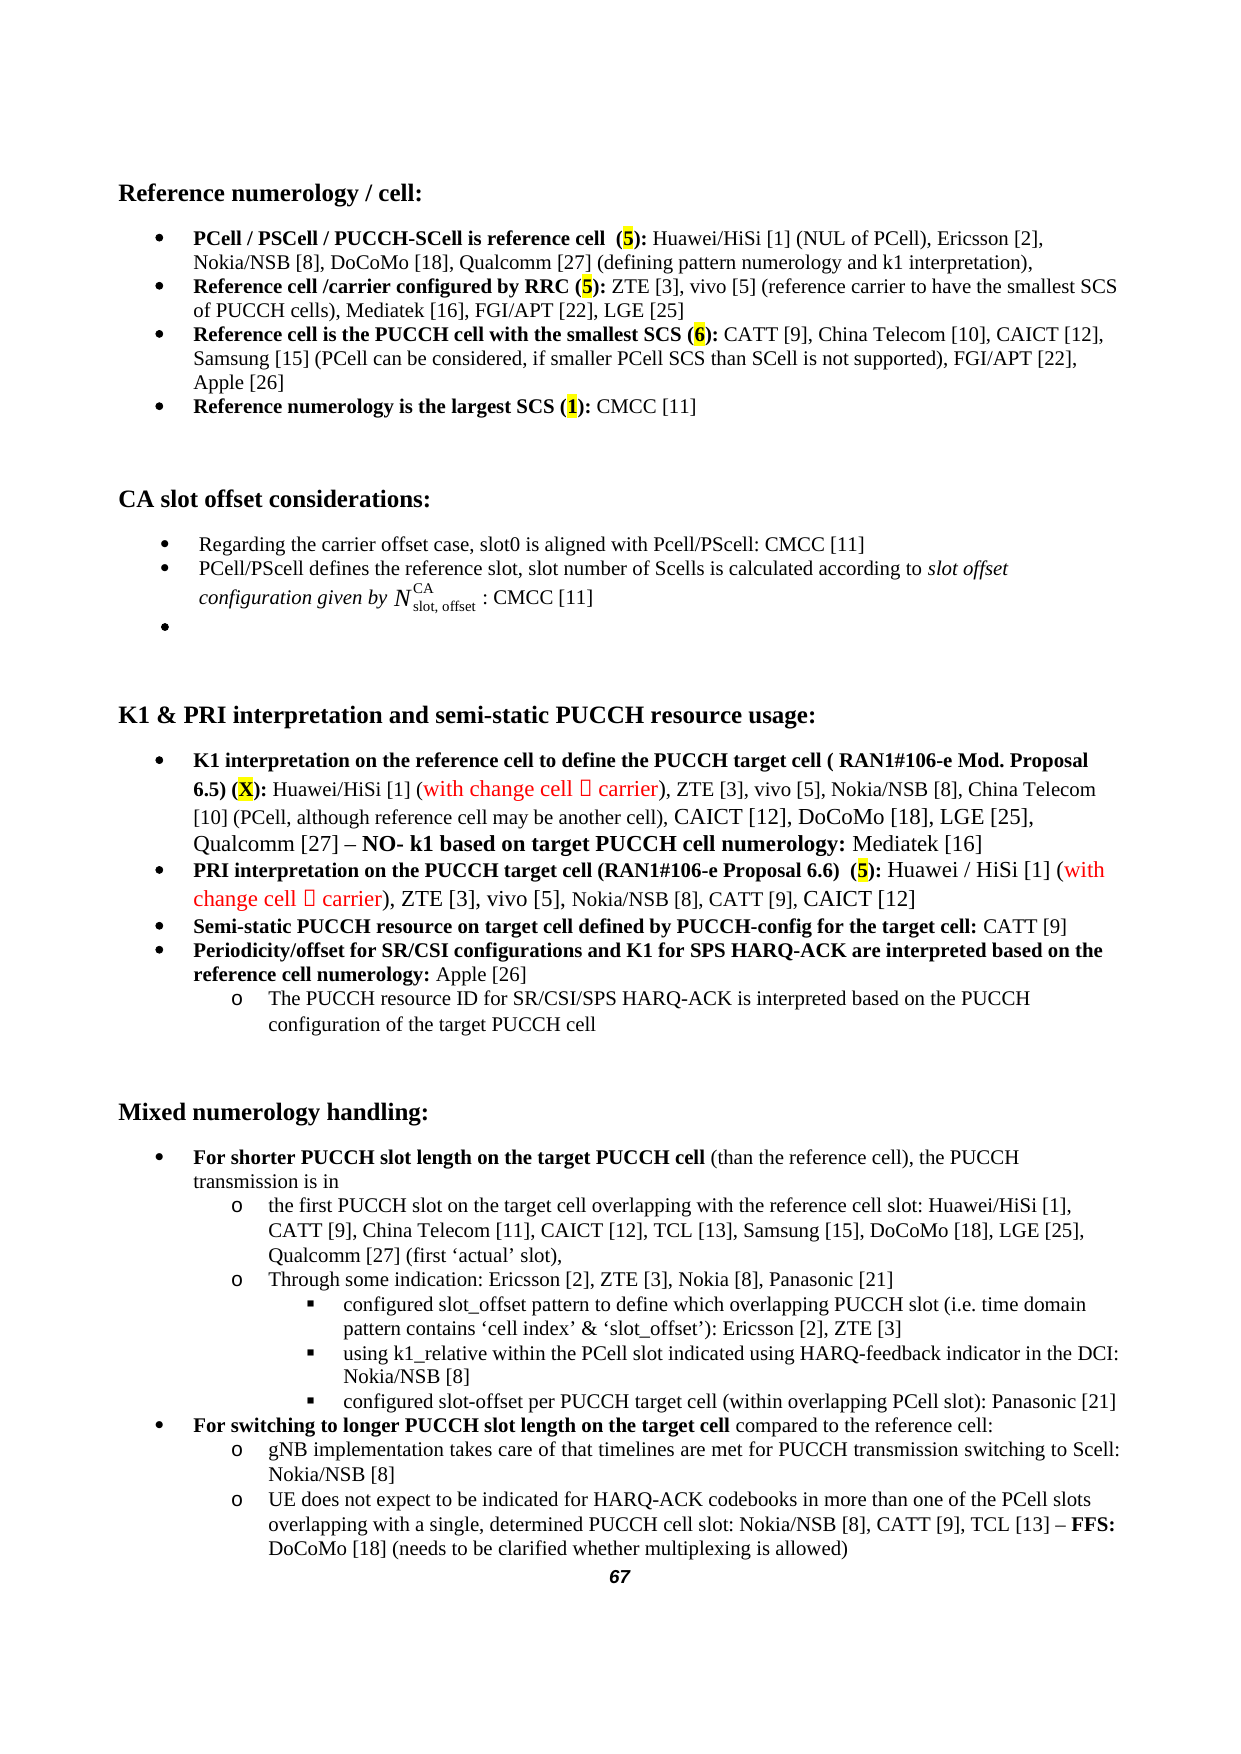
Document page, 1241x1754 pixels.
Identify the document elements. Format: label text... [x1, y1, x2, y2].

list For shorter PUCCH slot length on the target PUCCH cell (than the reference cell), the PUCCH transmission is in [156, 1144, 1122, 1193]
list UE does not expect to be indicated for HARQ-ACK codebooks in more than one of the PCell slots overlapping with a single, determined PUCCH cell slot: Nokia/NSB [8], CATT [9], TCL [13] – FFS: DoCoMo [18] (needs to be clarified whether multiplexing is allowed) [231, 1486, 1122, 1560]
text Mixed numerology handling: [118, 1097, 1122, 1126]
list Reference numerology is the largest SCS (1): CMCC [11] [156, 394, 567, 418]
list gNB implementation takes care of that timelines are met for PUCCH transmission switching to Scell: Nokia/NSB [8] [231, 1437, 1122, 1486]
list Regarding the carrier offset case, slot0 is aligned with Pcell/PScell: CMCC [11] [161, 532, 1122, 556]
list PRI interpretation on the PUCCH target cell (RAN1#106-e Proposal 6.6) (5): Huawei / HiSi [1] (with change cell  carrier), ZTE [3], vivo [5], Nokia/NSB [8], CATT [9], CAICT [12] [156, 856, 1122, 913]
list the first PUCCH slot on the target cell overlapping with the reference cell slot: Huawei/HiSi [1], CATT [9], China Telecom [11], CAICT [12], TCL [13], Samsung [15], DoCoMo [18], LGE [25], Qualcomm [27] (first ‘actual’ slot), [231, 1193, 1122, 1267]
list configured slot-offset per PUCCH target cell (within overlapping PCell slot): Panasonic [21] [306, 1388, 1122, 1413]
list Reference cell is the PUCCH cell with the smallest SCS (6): CATT [9], China Telecom [10], CAICT [12], Samsung [15] (PCell can be considered, if smaller PCell SCS than SCell is not supported), FGI/APT [22], Apple [26] [156, 322, 1122, 394]
list Through some indication: Ericsson [2], ZTE [3], Nokia [8], Panasonic [21] [231, 1267, 1122, 1292]
list Periodicity/offset for SR/CSI configurations and K1 for SPS HARQ-ACK are interpreted based on the reference cell numerology: Apple [26] [156, 938, 1122, 986]
list The PUCCH resource ID for SR/CSI/SPS HARQ-ACK is interpreted based on the PUCCH configuration of the target PUCCH cell [231, 986, 1122, 1036]
text Reference numerology / cell: [118, 178, 1122, 207]
list K1 interpretation on the reference cell to define the PUCCH target cell ( RAN1#106-e Mod. Proposal 6.5) (X): Huawei/HiSi [1] (with change cell  carrier), ZTE [3], vivo [5], Nokia/NSB [8], China Telecom [10] (PCell, although reference cell may be another cell), CAICT [12], DoCoMo [18], LGE [25], Qualcomm [27] – NO- k1 based on target PUCCH cell numerology: Mediatek [16] [156, 748, 1122, 856]
list using k1_relative within the PCell slot indicated using HARQ-feedback indicator in the DCI: Nokia/NSB [8] [306, 1340, 1122, 1388]
list For switching to longer PUCCH slot length on the target cell compared to the reference cell: [156, 1413, 1122, 1437]
list Reference numerology is the largest SCS (1): CMCC [11] [577, 394, 1122, 418]
text K1 & PRI interpretation and semi-static PUCCH resource usage: [118, 700, 1122, 729]
list PCell/PScell defines the reference slot, slot number of Scells is calculated according to slot offset configuration given by : CMCC [11] [161, 556, 1122, 615]
list PCell / PSCell / PUCCH-SCell is reference cell (5): Huawei/HiSi [1] (NUL of PCell), Ericsson [2], Nokia/NSB [8], DoCoMo [18], Qualcomm [27] (defining pattern numerology and k1 interpretation), [156, 226, 1122, 274]
list configured slot_offset pattern to define which overlapping PUCCH slot (i.e. time domain pattern contains ‘cell index’ & ‘slot_offset’): Ericsson [2], ZTE [3] [306, 1292, 1122, 1340]
list Reference cell /carrier configured by RRC (5): ZTE [3], vivo [5] (reference carrier to have the smallest SCS of PUCCH cells), Mediatek [16], FGI/APT [22], LGE [25] [156, 274, 1122, 322]
text CA slot offset considerations: [118, 484, 1122, 513]
list Semi-static PUCCH resource on target cell defined by PUCCH-config for the target cell: CATT [9] [156, 913, 1122, 938]
